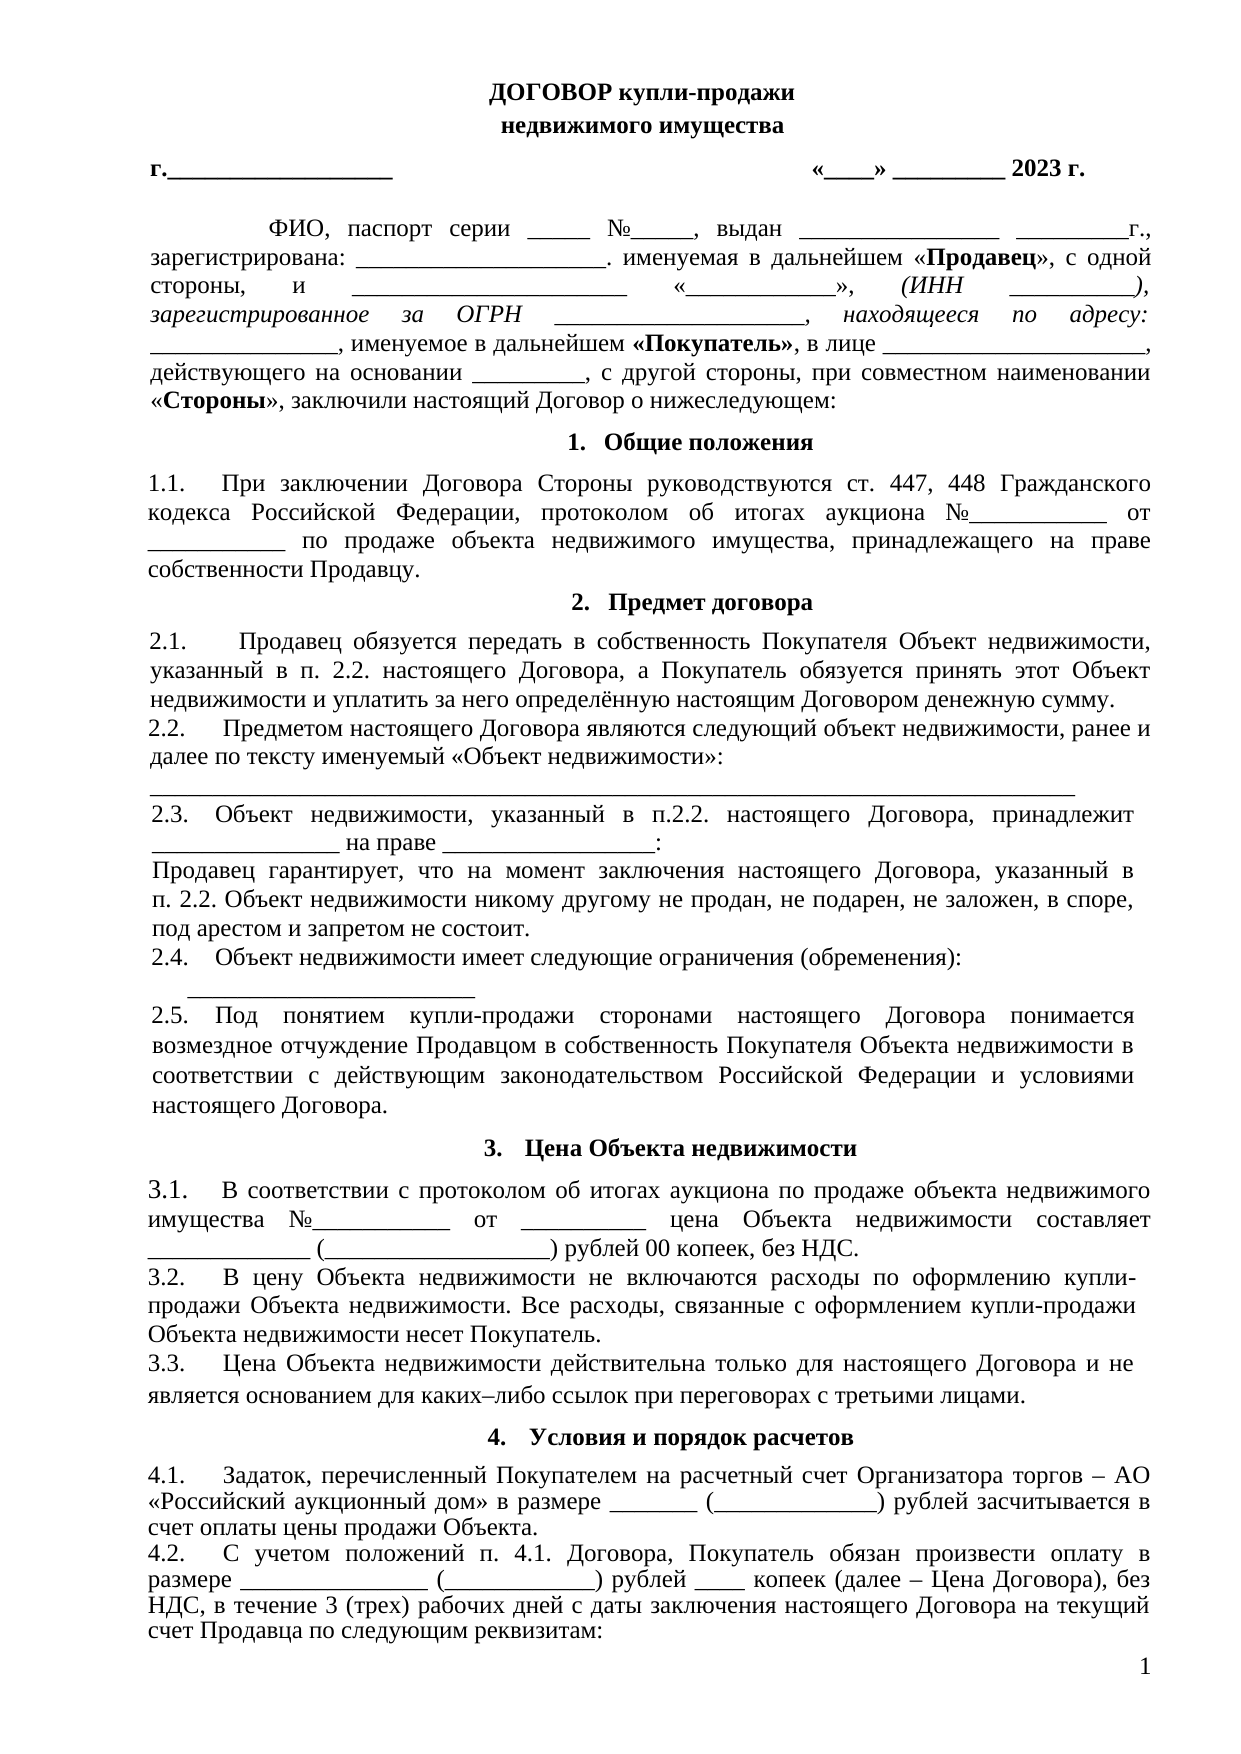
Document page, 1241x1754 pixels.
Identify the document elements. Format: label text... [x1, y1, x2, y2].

text Продавец гарантирует, что на момент заключения настоящего Договора, указанный в п. 2.2. Объект недвижимости никому другому не продан, не подарен, не заложен, в споре, под арестом и запретом не состоит. [152, 856, 1135, 942]
text _______________________ [187, 972, 1133, 1000]
list Цена Объекта недвижимости [484, 1133, 1152, 1161]
list С учетом положений п. 4.1. Договора, Покупатель обязан произвести оплату в размере _______________ (____________) рублей ____ копеек (далее – Цена Договора), без НДС, в течение 3 (трех) рабочих дней с даты заключения настоящего Договора на текущий счет Продавца по следующим реквизитам: [148, 1541, 1152, 1644]
text __________________________________________________________________________ [150, 770, 1152, 799]
list Объект недвижимости имеет следующие ограничения (обременения): [151, 942, 1135, 971]
list В соответствии с протоколом об итогах аукциона по продаже объекта недвижимого имущества №___________ от __________ цена Объекта недвижимости составляет _____________ (__________________) рублей 00 копеек, без НДС. [148, 1174, 1152, 1262]
text ФИО, паспорт серии _____ №_____, выдан ________________ _________г., зарегистрирована: ____________________. именуемая в дальнейшем «Продавец», с одной стороны, и ______________________ «____________», (ИНН __________), зарегистрированное за ОГРН ____________________, находящееся по адресу: _______________, именуемое в дальнейшем «Покупатель», в лице _____________________, действующего на основании _________, с другой стороны, при совместном наименовании «Стороны», заключили настоящий Договор о нижеследующем: [150, 213, 1152, 414]
text ДОГОВОР купли-продажи недвижимого имущества [428, 77, 856, 138]
list Объект недвижимости, указанный в п.2.2. настоящего Договора, принадлежит _______________ на праве _________________: [151, 799, 1135, 856]
list Предметом настоящего Договора являются следующий объект недвижимости, ранее и далее по тексту именуемый «Объект недвижимости»: [148, 713, 1152, 770]
list Цена Объекта недвижимости действительна только для настоящего Договора и не является основанием для каких–либо ссылок при переговорах с третьими лицами. [148, 1348, 1135, 1409]
list Общие положения [567, 427, 1152, 455]
list В цену Объекта недвижимости не включаются расходы по оформлению купли-продажи Объекта недвижимости. Все расходы, связанные с оформлением купли-продажи Объекта недвижимости несет Покупатель. [148, 1262, 1137, 1348]
list При заключении Договора Стороны руководствуются ст. 447, 448 Гражданского кодекса Российской Федерации, протоколом об итогах аукциона №___________ от ___________ по продаже объекта недвижимого имущества, принадлежащего на праве собственности Продавцу. [148, 468, 1152, 583]
list Продавец обязуется передать в собственность Покупателя Объект недвижимости, указанный в п. 2.2. настоящего Договора, а Покупатель обязуется принять этот Объект недвижимости и уплатить за него определённую настоящим Договором денежную сумму. [149, 627, 1152, 712]
list Предмет договора [571, 595, 1152, 614]
list Задаток, перечисленный Покупателем на расчетный счет Организатора торгов – АО «Российский аукционный дом» в размере _______ (_____________) рублей засчитывается в счет оплаты цены продажи Объекта. [148, 1463, 1152, 1541]
list Условия и порядок расчетов [487, 1422, 1152, 1451]
text г.__________________ «____» _________ 2023 г. [150, 153, 1152, 182]
list Под понятием купли-продажи сторонами настоящего Договора понимается возмездное отчуждение Продавцом в собственность Покупателя Объекта недвижимости в соответствии с действующим законодательством Российской Федерации и условиями настоящего Договора. [151, 1001, 1135, 1119]
